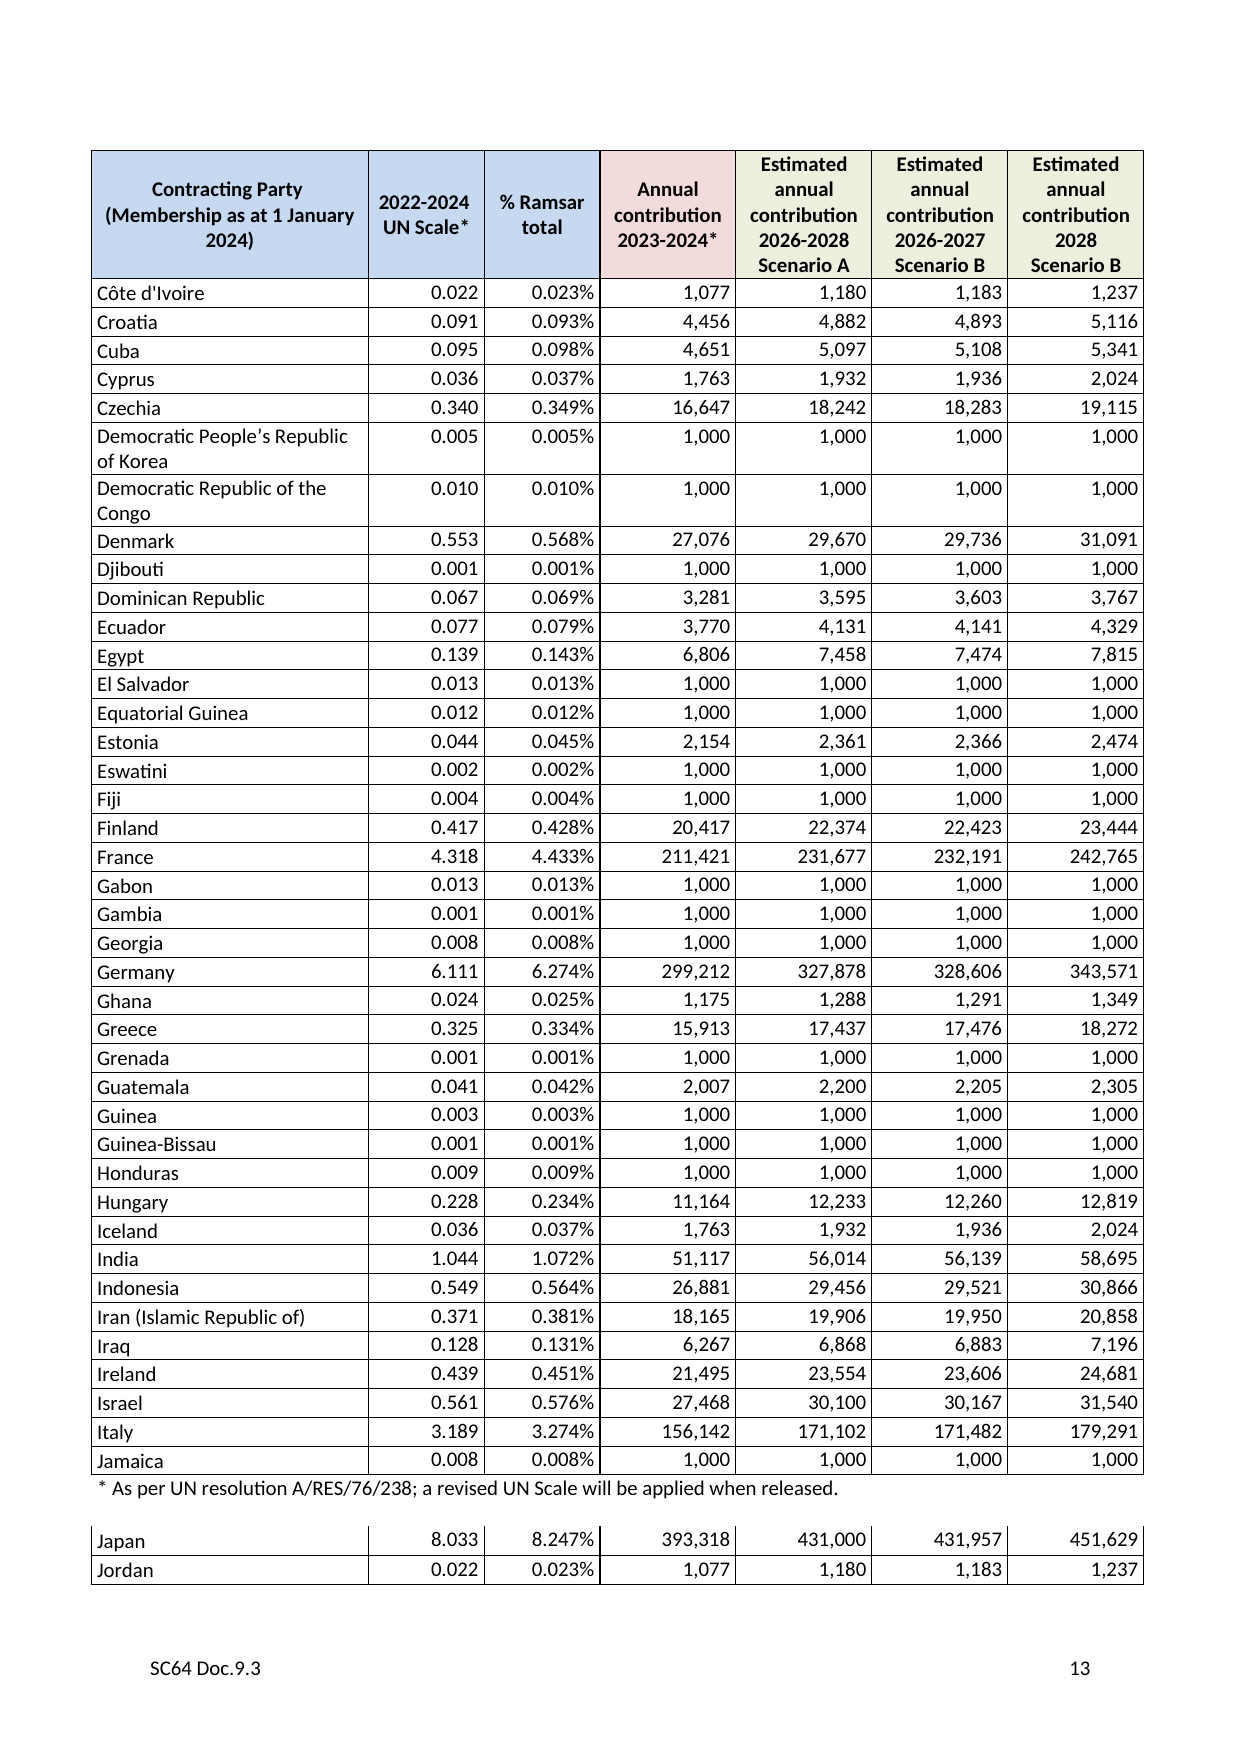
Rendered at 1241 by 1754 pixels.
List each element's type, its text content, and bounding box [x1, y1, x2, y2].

table_cell Djibouti [92, 555, 368, 583]
table_cell 0.098% [485, 337, 599, 364]
table_cell 0.131% [485, 1332, 599, 1359]
table_cell Greece [92, 1015, 368, 1043]
table_cell 211,421 [601, 843, 735, 871]
table_cell 58,695 [1008, 1245, 1143, 1273]
table_cell 1,000 [1008, 555, 1143, 583]
table_cell 0.003% [485, 1102, 599, 1129]
table_cell 1,000 [601, 757, 735, 784]
table_cell 1,237 [1008, 1556, 1143, 1584]
table_cell 0.008 [369, 1447, 484, 1474]
table_cell 0.013% [485, 670, 599, 698]
table_header Annual contribution 2023-2024* [601, 151, 735, 278]
table_cell 18,272 [1008, 1015, 1143, 1043]
table_cell 1,000 [736, 423, 871, 474]
table_cell 51,117 [601, 1245, 735, 1273]
table_cell 1,936 [872, 1217, 1007, 1244]
table_cell 1,000 [1008, 1130, 1143, 1158]
table_cell 0.008% [485, 1447, 599, 1474]
table_cell 7,474 [872, 642, 1007, 669]
table_cell 1,000 [736, 475, 871, 526]
table_cell 0.001 [369, 1130, 484, 1158]
table_cell 1,000 [1008, 757, 1143, 784]
table_cell 56,139 [872, 1245, 1007, 1273]
table_cell 0.095 [369, 337, 484, 364]
table_cell 0.143% [485, 642, 599, 669]
table_cell 1,000 [872, 872, 1007, 899]
table_cell 1,000 [1008, 670, 1143, 698]
table_cell 4,141 [872, 613, 1007, 641]
table_cell 1,763 [601, 365, 735, 393]
table_cell Japan [92, 1526, 368, 1555]
table_cell 1,000 [872, 555, 1007, 583]
table_cell 0.568% [485, 527, 599, 554]
table_cell 0.004 [369, 785, 484, 813]
table_cell Jordan [92, 1556, 368, 1584]
table_cell 30,100 [736, 1389, 871, 1417]
table_cell 22,374 [736, 814, 871, 842]
table_cell 1,000 [601, 475, 735, 526]
table_cell 1,000 [872, 1102, 1007, 1129]
table_cell Gambia [92, 900, 368, 928]
table_cell 0.002 [369, 757, 484, 784]
table_header 2022-2024 UN Scale* [369, 151, 484, 278]
table_cell Germany [92, 958, 368, 986]
table_cell 1,183 [872, 1556, 1007, 1584]
table_cell 1,000 [872, 670, 1007, 698]
table_cell 0.001% [485, 1130, 599, 1158]
table_cell 1,000 [601, 1447, 735, 1474]
table_cell 0.005 [369, 423, 484, 474]
table_cell 0.069% [485, 584, 599, 612]
table_cell 1,000 [872, 423, 1007, 474]
table_cell Cyprus [92, 365, 368, 393]
table_cell 1,291 [872, 987, 1007, 1014]
table_cell 343,571 [1008, 958, 1143, 986]
table_cell 299,212 [601, 958, 735, 986]
table_cell 15,913 [601, 1015, 735, 1043]
table_cell 0.079% [485, 613, 599, 641]
table_cell 0.228 [369, 1188, 484, 1216]
table_cell 0.010% [485, 475, 599, 526]
table_cell 29,670 [736, 527, 871, 554]
table_cell 2,474 [1008, 728, 1143, 756]
table_cell 0.439 [369, 1360, 484, 1388]
table_cell 17,476 [872, 1015, 1007, 1043]
table_cell Iraq [92, 1332, 368, 1359]
table_cell 0.576% [485, 1389, 599, 1417]
table_cell 16,647 [601, 394, 735, 422]
table_cell 0.325 [369, 1015, 484, 1043]
table_cell 0.045% [485, 728, 599, 756]
table_cell 1,932 [736, 1217, 871, 1244]
table_cell 1,077 [601, 279, 735, 307]
table_cell 27,076 [601, 527, 735, 554]
table_cell 0.077 [369, 613, 484, 641]
table_cell 1,000 [872, 929, 1007, 957]
table_cell 1,000 [1008, 475, 1143, 526]
table_cell 0.001% [485, 1044, 599, 1072]
table_cell 6.111 [369, 958, 484, 986]
table_cell Honduras [92, 1159, 368, 1187]
table_cell 0.022 [369, 1556, 484, 1584]
table_cell 1,000 [736, 1159, 871, 1187]
table_cell 2,024 [1008, 1217, 1143, 1244]
table_cell 0.002% [485, 757, 599, 784]
table_cell 1,000 [1008, 785, 1143, 813]
table_cell 2,154 [601, 728, 735, 756]
table_cell 3.189 [369, 1418, 484, 1446]
table_cell 1,000 [736, 785, 871, 813]
table_cell 19,115 [1008, 394, 1143, 422]
table_cell 19,906 [736, 1303, 871, 1331]
table_cell 0.010 [369, 475, 484, 526]
table_cell Jamaica [92, 1447, 368, 1474]
table_cell 1,000 [736, 699, 871, 727]
table_cell 393,318 [601, 1526, 735, 1555]
table_cell 1,000 [872, 1130, 1007, 1158]
table_cell 0.003 [369, 1102, 484, 1129]
table_cell Grenada [92, 1044, 368, 1072]
table_cell Democratic People’s Republic of Korea [92, 423, 368, 474]
table_cell 327,878 [736, 958, 871, 986]
table_cell 1,000 [1008, 872, 1143, 899]
table_cell 1,288 [736, 987, 871, 1014]
table_cell 1,000 [872, 900, 1007, 928]
table_cell Ireland [92, 1360, 368, 1388]
table_cell 7,815 [1008, 642, 1143, 669]
table_cell 1,000 [736, 1102, 871, 1129]
table_cell 1,180 [736, 1556, 871, 1584]
table_cell 2,200 [736, 1073, 871, 1101]
table_cell 18,165 [601, 1303, 735, 1331]
table_cell 2,205 [872, 1073, 1007, 1101]
table_cell El Salvador [92, 670, 368, 698]
table_cell 0.023% [485, 1556, 599, 1584]
table_cell Czechia [92, 394, 368, 422]
table_cell 29,736 [872, 527, 1007, 554]
table_cell 4,651 [601, 337, 735, 364]
table_cell 4,882 [736, 308, 871, 336]
table_cell 2,007 [601, 1073, 735, 1101]
table_cell Denmark [92, 527, 368, 554]
table_cell Egypt [92, 642, 368, 669]
table_cell 1,000 [601, 1130, 735, 1158]
table_cell Finland [92, 814, 368, 842]
table_cell 4,456 [601, 308, 735, 336]
table_cell India [92, 1245, 368, 1273]
table_cell 7,458 [736, 642, 871, 669]
table_cell 0.008% [485, 929, 599, 957]
table_cell 1,000 [1008, 1044, 1143, 1072]
table_cell 1,936 [872, 365, 1007, 393]
table_cell 2,361 [736, 728, 871, 756]
table_cell 1,000 [1008, 1102, 1143, 1129]
table_cell 1,349 [1008, 987, 1143, 1014]
table_cell 1,000 [872, 785, 1007, 813]
table_cell 11,164 [601, 1188, 735, 1216]
table_header % Ramsar total [485, 151, 599, 278]
table_cell 31,091 [1008, 527, 1143, 554]
table_cell 0.036 [369, 1217, 484, 1244]
table_cell 431,957 [872, 1526, 1007, 1555]
table_cell 1,000 [601, 670, 735, 698]
table_cell 0.036 [369, 365, 484, 393]
table_cell 1,000 [601, 1044, 735, 1072]
table_cell 6.274% [485, 958, 599, 986]
table_cell 1,000 [736, 900, 871, 928]
table_cell 29,521 [872, 1274, 1007, 1302]
table_cell 0.013% [485, 872, 599, 899]
table_cell 2,024 [1008, 365, 1143, 393]
table_cell 3,281 [601, 584, 735, 612]
table_cell Guinea-Bissau [92, 1130, 368, 1158]
table_cell 19,950 [872, 1303, 1007, 1331]
table_cell 1,000 [736, 555, 871, 583]
table_header Estimated annual contribution 2026-2027 Scenario B [872, 151, 1007, 278]
table_cell 1,000 [872, 1044, 1007, 1072]
table_cell 0.042% [485, 1073, 599, 1101]
table_cell 171,102 [736, 1418, 871, 1446]
table_cell 1,000 [736, 670, 871, 698]
table_cell 20,417 [601, 814, 735, 842]
table_cell 0.023% [485, 279, 599, 307]
table_cell 2,366 [872, 728, 1007, 756]
table_cell 0.553 [369, 527, 484, 554]
table_cell 1,000 [601, 872, 735, 899]
table_cell 2,305 [1008, 1073, 1143, 1101]
table_cell 232,191 [872, 843, 1007, 871]
table_cell 1,000 [736, 1447, 871, 1474]
table_cell 0.128 [369, 1332, 484, 1359]
table_cell 0.139 [369, 642, 484, 669]
table_cell 0.008 [369, 929, 484, 957]
table_cell 0.009% [485, 1159, 599, 1187]
table_cell 4.318 [369, 843, 484, 871]
table_cell Ghana [92, 987, 368, 1014]
table_cell 431,000 [736, 1526, 871, 1555]
table_cell 18,242 [736, 394, 871, 422]
table_cell 1,000 [601, 900, 735, 928]
table_cell 0.004% [485, 785, 599, 813]
table_cell Croatia [92, 308, 368, 336]
table_cell 3,603 [872, 584, 1007, 612]
table_cell 0.381% [485, 1303, 599, 1331]
table_cell 1,000 [1008, 699, 1143, 727]
table_cell 1,000 [736, 872, 871, 899]
table_cell 12,819 [1008, 1188, 1143, 1216]
table_cell 1,000 [736, 1130, 871, 1158]
table_cell 5,097 [736, 337, 871, 364]
table_cell 4.433% [485, 843, 599, 871]
table_cell 18,283 [872, 394, 1007, 422]
table_cell 0.041 [369, 1073, 484, 1101]
table_cell Hungary [92, 1188, 368, 1216]
table_cell 0.549 [369, 1274, 484, 1302]
table_cell 1,077 [601, 1556, 735, 1584]
table_cell 0.037% [485, 365, 599, 393]
table_cell 1,000 [601, 699, 735, 727]
table_cell Iceland [92, 1217, 368, 1244]
table_cell 0.417 [369, 814, 484, 842]
table_cell 1,000 [736, 929, 871, 957]
table_cell 0.024 [369, 987, 484, 1014]
table_cell 1,000 [601, 555, 735, 583]
table_cell 6,806 [601, 642, 735, 669]
table_cell 3,770 [601, 613, 735, 641]
table_cell 1.044 [369, 1245, 484, 1273]
table_cell Georgia [92, 929, 368, 957]
table_cell 1,000 [1008, 1159, 1143, 1187]
table_cell 0.001 [369, 900, 484, 928]
table_cell 17,437 [736, 1015, 871, 1043]
table_cell 1,000 [601, 1159, 735, 1187]
table_cell Equatorial Guinea [92, 699, 368, 727]
table_cell Dominican Republic [92, 584, 368, 612]
table_cell 30,866 [1008, 1274, 1143, 1302]
table_cell Estonia [92, 728, 368, 756]
table_cell 0.001% [485, 900, 599, 928]
table_cell 1,175 [601, 987, 735, 1014]
table_cell 56,014 [736, 1245, 871, 1273]
table_cell Ecuador [92, 613, 368, 641]
table_cell Italy [92, 1418, 368, 1446]
table_cell 0.025% [485, 987, 599, 1014]
table_cell 171,482 [872, 1418, 1007, 1446]
table_cell Iran (Islamic Republic of) [92, 1303, 368, 1331]
table_cell 179,291 [1008, 1418, 1143, 1446]
table_cell 7,196 [1008, 1332, 1143, 1359]
table_cell 0.044 [369, 728, 484, 756]
table_cell Fiji [92, 785, 368, 813]
table_cell 0.451% [485, 1360, 599, 1388]
table_cell 0.564% [485, 1274, 599, 1302]
table_cell 3.274% [485, 1418, 599, 1446]
table_cell 1,000 [736, 1044, 871, 1072]
table_cell 23,444 [1008, 814, 1143, 842]
table_cell 1,000 [736, 757, 871, 784]
table_cell 0.067 [369, 584, 484, 612]
table_cell 0.371 [369, 1303, 484, 1331]
table_cell 0.561 [369, 1389, 484, 1417]
table_cell 0.013 [369, 872, 484, 899]
table_cell 0.009 [369, 1159, 484, 1187]
table_cell 1,180 [736, 279, 871, 307]
table_cell 1,000 [601, 929, 735, 957]
table_cell 1,000 [872, 699, 1007, 727]
table_cell 0.022 [369, 279, 484, 307]
table_cell 22,423 [872, 814, 1007, 842]
table_cell 1,000 [1008, 423, 1143, 474]
table_cell 23,606 [872, 1360, 1007, 1388]
table_cell 242,765 [1008, 843, 1143, 871]
table_cell 5,341 [1008, 337, 1143, 364]
table_cell Democratic Republic of the Congo [92, 475, 368, 526]
table_cell 5,108 [872, 337, 1007, 364]
table_cell 6,883 [872, 1332, 1007, 1359]
table_cell 12,260 [872, 1188, 1007, 1216]
table_cell 1,183 [872, 279, 1007, 307]
table_cell 0.012% [485, 699, 599, 727]
table_cell 1,000 [1008, 929, 1143, 957]
table_cell 1,000 [872, 757, 1007, 784]
table_header Estimated annual contribution 2028 Scenario B [1008, 151, 1143, 278]
table_cell 1.072% [485, 1245, 599, 1273]
table_cell 8.247% [485, 1526, 599, 1555]
table_cell Côte d'Ivoire [92, 279, 368, 307]
table_cell 6,267 [601, 1332, 735, 1359]
table_cell 4,131 [736, 613, 871, 641]
table_cell 328,606 [872, 958, 1007, 986]
table_cell Cuba [92, 337, 368, 364]
table_cell 21,495 [601, 1360, 735, 1388]
table_cell 0.340 [369, 394, 484, 422]
table_cell Gabon [92, 872, 368, 899]
table_cell 156,142 [601, 1418, 735, 1446]
table_cell 5,116 [1008, 308, 1143, 336]
table_cell 1,237 [1008, 279, 1143, 307]
table_cell 1,000 [872, 1447, 1007, 1474]
table_cell 0.005% [485, 423, 599, 474]
table_cell 1,000 [601, 785, 735, 813]
table_cell 27,468 [601, 1389, 735, 1417]
table_cell 1,000 [601, 423, 735, 474]
table_cell 8.033 [369, 1526, 484, 1555]
table_cell 6,868 [736, 1332, 871, 1359]
table_cell 29,456 [736, 1274, 871, 1302]
table_cell 4,329 [1008, 613, 1143, 641]
table_cell 0.093% [485, 308, 599, 336]
table_cell 231,677 [736, 843, 871, 871]
table_cell 31,540 [1008, 1389, 1143, 1417]
table_cell 26,881 [601, 1274, 735, 1302]
table_cell 1,000 [1008, 1447, 1143, 1474]
table_cell 0.001% [485, 555, 599, 583]
table_cell France [92, 843, 368, 871]
table_cell 0.349% [485, 394, 599, 422]
table_cell Eswatini [92, 757, 368, 784]
table_cell 0.091 [369, 308, 484, 336]
table_cell 30,167 [872, 1389, 1007, 1417]
table_cell 0.001 [369, 555, 484, 583]
table_cell 24,681 [1008, 1360, 1143, 1388]
table_cell 23,554 [736, 1360, 871, 1388]
table_cell 0.428% [485, 814, 599, 842]
table_cell 0.001 [369, 1044, 484, 1072]
table_cell 451,629 [1008, 1526, 1143, 1555]
table_cell 0.013 [369, 670, 484, 698]
table_cell 3,595 [736, 584, 871, 612]
table_cell 4,893 [872, 308, 1007, 336]
table_cell 1,000 [601, 1102, 735, 1129]
table_cell Indonesia [92, 1274, 368, 1302]
table_cell * As per UN resolution A/RES/76/238; a revised UN Scale will be applied when released. [91, 1475, 1144, 1526]
table_cell 0.234% [485, 1188, 599, 1216]
table_cell 20,858 [1008, 1303, 1143, 1331]
table_cell 1,000 [872, 475, 1007, 526]
table_cell Israel [92, 1389, 368, 1417]
table_cell 0.012 [369, 699, 484, 727]
table_header Contracting Party (Membership as at 1 January 2024) [92, 151, 368, 278]
table_cell 0.334% [485, 1015, 599, 1043]
table_header Estimated annual contribution 2026-2028 Scenario A [736, 151, 871, 278]
table_cell 1,932 [736, 365, 871, 393]
table_cell 12,233 [736, 1188, 871, 1216]
table_cell Guinea [92, 1102, 368, 1129]
table_cell 1,763 [601, 1217, 735, 1244]
table_cell 0.037% [485, 1217, 599, 1244]
table_cell 1,000 [1008, 900, 1143, 928]
table_cell 1,000 [872, 1159, 1007, 1187]
table_cell Guatemala [92, 1073, 368, 1101]
table_cell 3,767 [1008, 584, 1143, 612]
